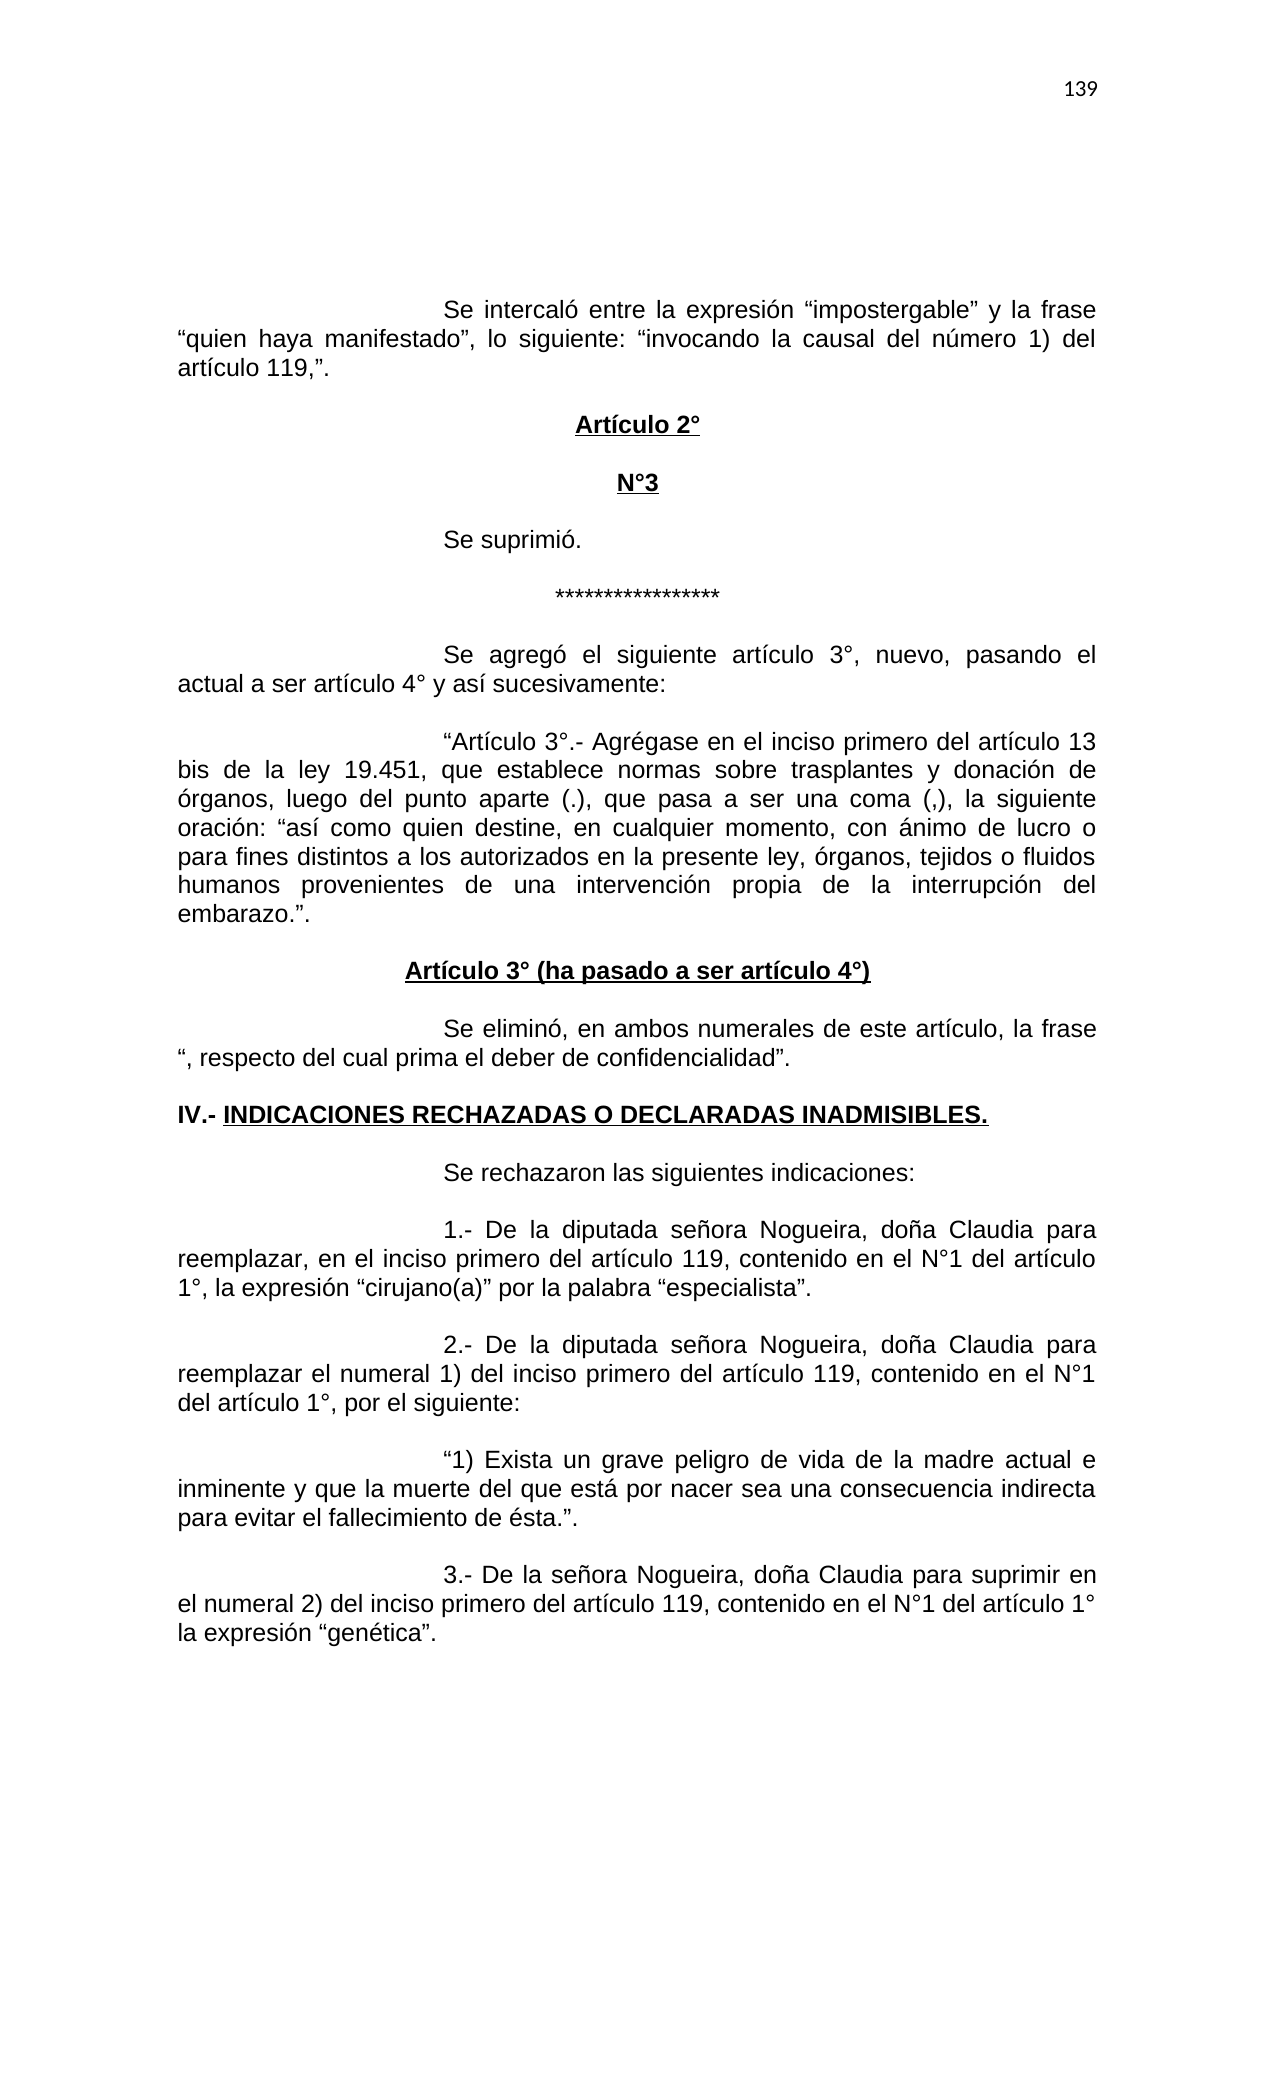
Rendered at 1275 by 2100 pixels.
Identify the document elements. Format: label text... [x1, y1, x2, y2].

text Se agregó el siguiente artículo 3°, nuevo, pasando el actual a ser artículo 4° y así sucesivamente: [177, 640, 1098, 698]
text Se intercaló entre la expresión “impostergable” y la frase “quien haya manifestado”, lo siguiente: “invocando la causal del número 1) del artículo 119,”. [177, 295, 1098, 382]
text ***************** [177, 583, 1098, 612]
text Artículo 3° (ha pasado a ser artículo 4°) [177, 957, 1098, 985]
text “1) Exista un grave peligro de vida de la madre actual e inminente y que la muerte del que está por nacer sea una consecuencia indirecta para evitar el fallecimiento de ésta.”. [177, 1445, 1098, 1532]
text IV.- INDICACIONES RECHAZADAS O DECLARADAS INADMISIBLES. [177, 1100, 1098, 1129]
text Se eliminó, en ambos numerales de este artículo, la frase “, respecto del cual prima el deber de confidencialidad”. [177, 1014, 1098, 1072]
text 1.- De la diputada señora Nogueira, doña Claudia para reemplazar, en el inciso primero del artículo 119, contenido en el N°1 del artículo 1°, la expresión “cirujano(a)” por la palabra “especialista”. [177, 1215, 1098, 1302]
text Se suprimió. [177, 525, 1098, 554]
text Artículo 2° [177, 410, 1098, 439]
text “Artículo 3°.- Agrégase en el inciso primero del artículo 13 bis de la ley 19.451, que establece normas sobre trasplantes y donación de órganos, luego del punto aparte (.), que pasa a ser una coma (,), la siguiente oración: “así como quien destine, en cualquier momento, con ánimo de lucro o para fines distintos a los autorizados en la presente ley, órganos, tejidos o fluidos humanos provenientes de una intervención propia de la interrupción del embarazo.”. [177, 727, 1098, 928]
text 2.- De la diputada señora Nogueira, doña Claudia para reemplazar el numeral 1) del inciso primero del artículo 119, contenido en el N°1 del artículo 1°, por el siguiente: [177, 1330, 1098, 1417]
text N°3 [177, 468, 1098, 497]
text Se rechazaron las siguientes indicaciones: [177, 1158, 1098, 1187]
text 3.- De la señora Nogueira, doña Claudia para suprimir en el numeral 2) del inciso primero del artículo 119, contenido en el N°1 del artículo 1° la expresión “genética”. [177, 1560, 1098, 1647]
